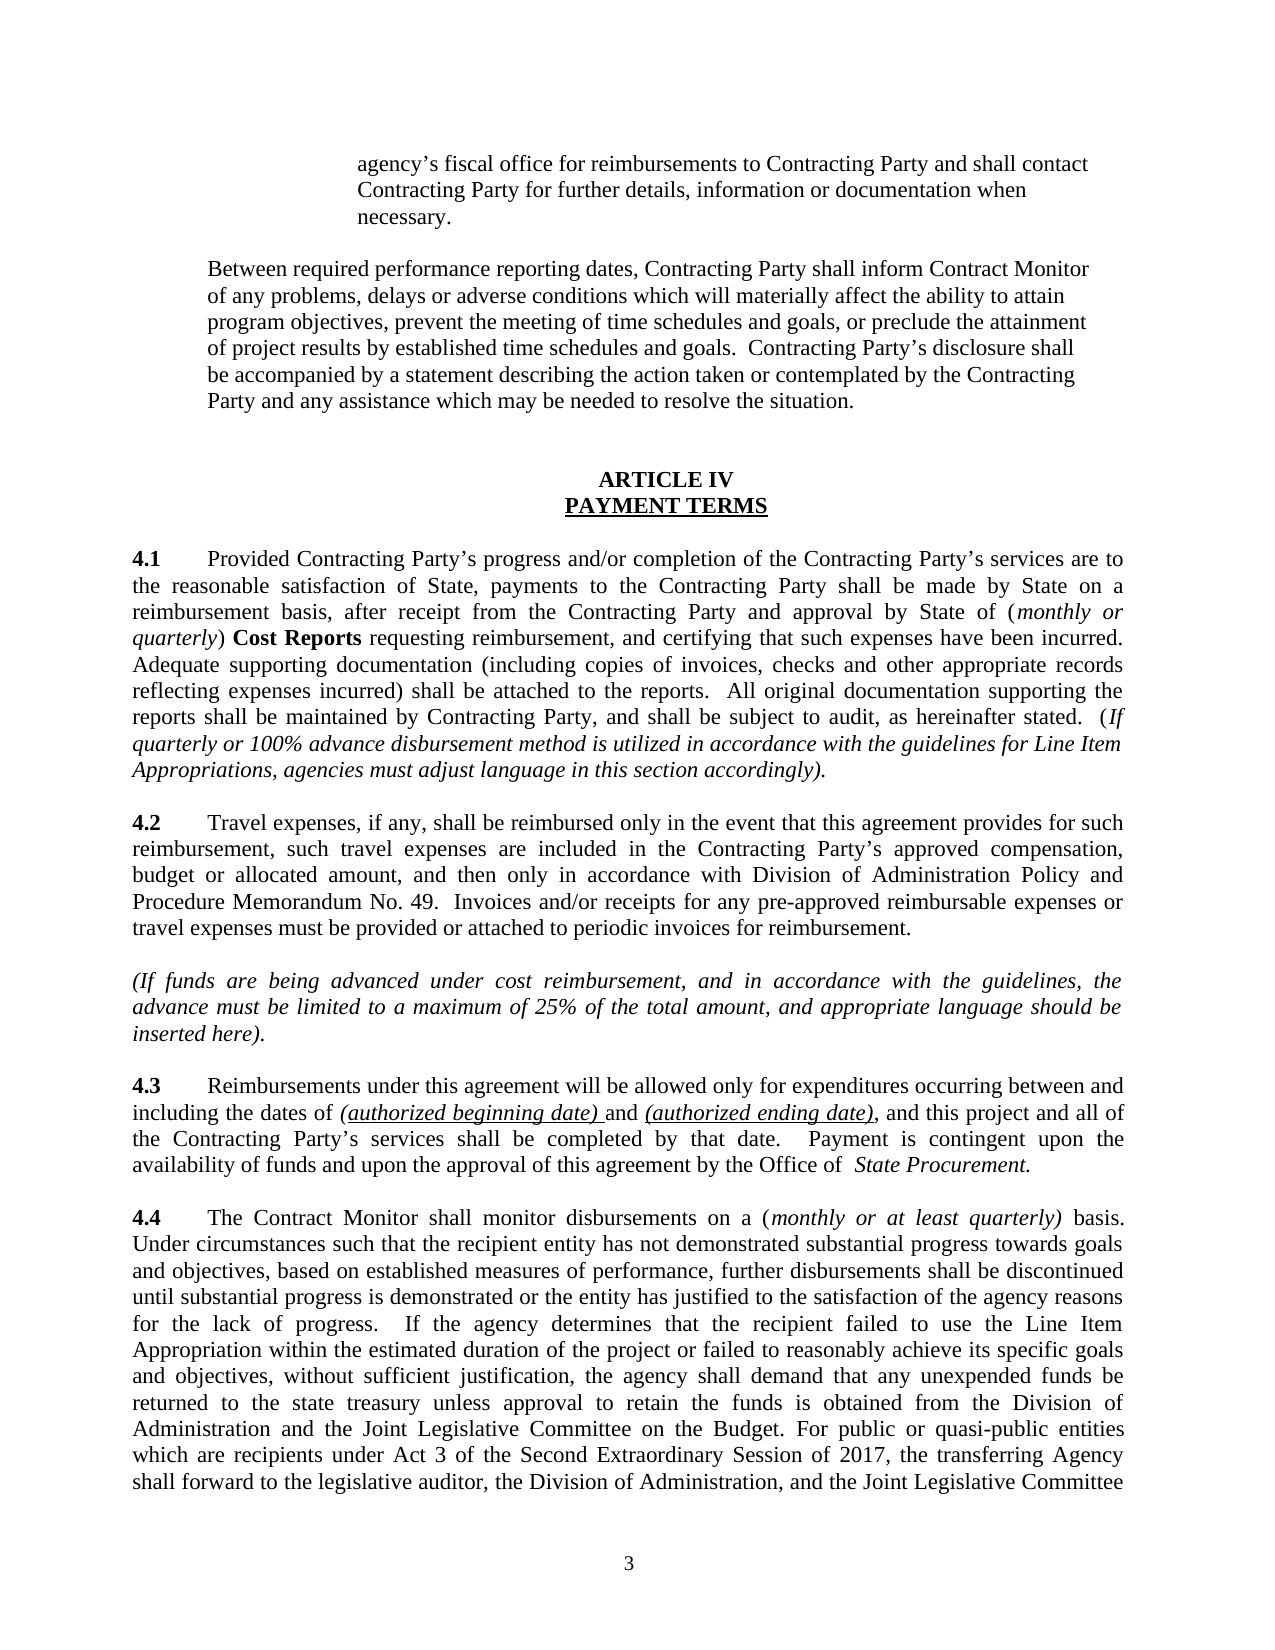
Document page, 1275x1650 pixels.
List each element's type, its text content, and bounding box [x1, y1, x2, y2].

text (If funds are being advanced under cost reimbursement, and in accordance with the guidelines, the advance must be limited to a maximum of 25% of the total amount, and appropriate language should be inserted here). [132, 967, 1125, 1046]
text PAYMENT TERMS [207, 493, 1125, 519]
text program objectives, prevent the meeting of time schedules and goals, or preclude the attainment [207, 308, 1125, 334]
text of any problems, delays or adverse conditions which will materially affect the ability to attain [207, 282, 1125, 308]
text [207, 150, 1125, 229]
text 4.2 Travel expenses, if any, shall be reimbursed only in the event that this agreement provides for such reimbursement, such travel expenses are included in the Contracting Party’s approved compensation, budget or allocated amount, and then only in accordance with Division of Administration Policy and Procedure Memorandum No. 49. Invoices and/or receipts for any pre-approved reimbursable expenses or travel expenses must be provided or attached to periodic invoices for reimbursement. [132, 809, 1125, 941]
text 4.3 Reimbursements under this agreement will be allowed only for expenditures occurring between and including the dates of (authorized beginning date) and (authorized ending date), and this project and all of the Contracting Party’s services shall be completed by that date. Payment is contingent upon the availability of funds and upon the approval of this agreement by the Office of State Procurement. [132, 1072, 1125, 1178]
text be accompanied by a statement describing the action taken or contemplated by the Contracting [207, 361, 1125, 387]
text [132, 1204, 1125, 1494]
text Party and any assistance which may be needed to resolve the situation. [207, 387, 1125, 413]
text Between required performance reporting dates, Contracting Party shall inform Contract Monitor [207, 255, 1125, 282]
text 4.1 Provided Contracting Party’s progress and/or completion of the Contracting Party’s services are to the reasonable satisfaction of State, payments to the Contracting Party shall be made by State on a reimbursement basis, after receipt from the Contracting Party and approval by State of (monthly or quarterly) Cost Reports requesting reimbursement, and certifying that such expenses have been incurred. Adequate supporting documentation (including copies of invoices, checks and other appropriate records reflecting expenses incurred) shall be attached to the reports. All original documentation supporting the reports shall be maintained by Contracting Party, and shall be subject to audit, as hereinafter stated. (If quarterly or 100% advance disbursement method is utilized in accordance with the guidelines for Line Item Appropriations, agencies must adjust language in this section accordingly). [132, 545, 1125, 782]
text ARTICLE IV [207, 466, 1125, 493]
text of project results by established time schedules and goals. Contracting Party’s disclosure shall [207, 334, 1125, 361]
